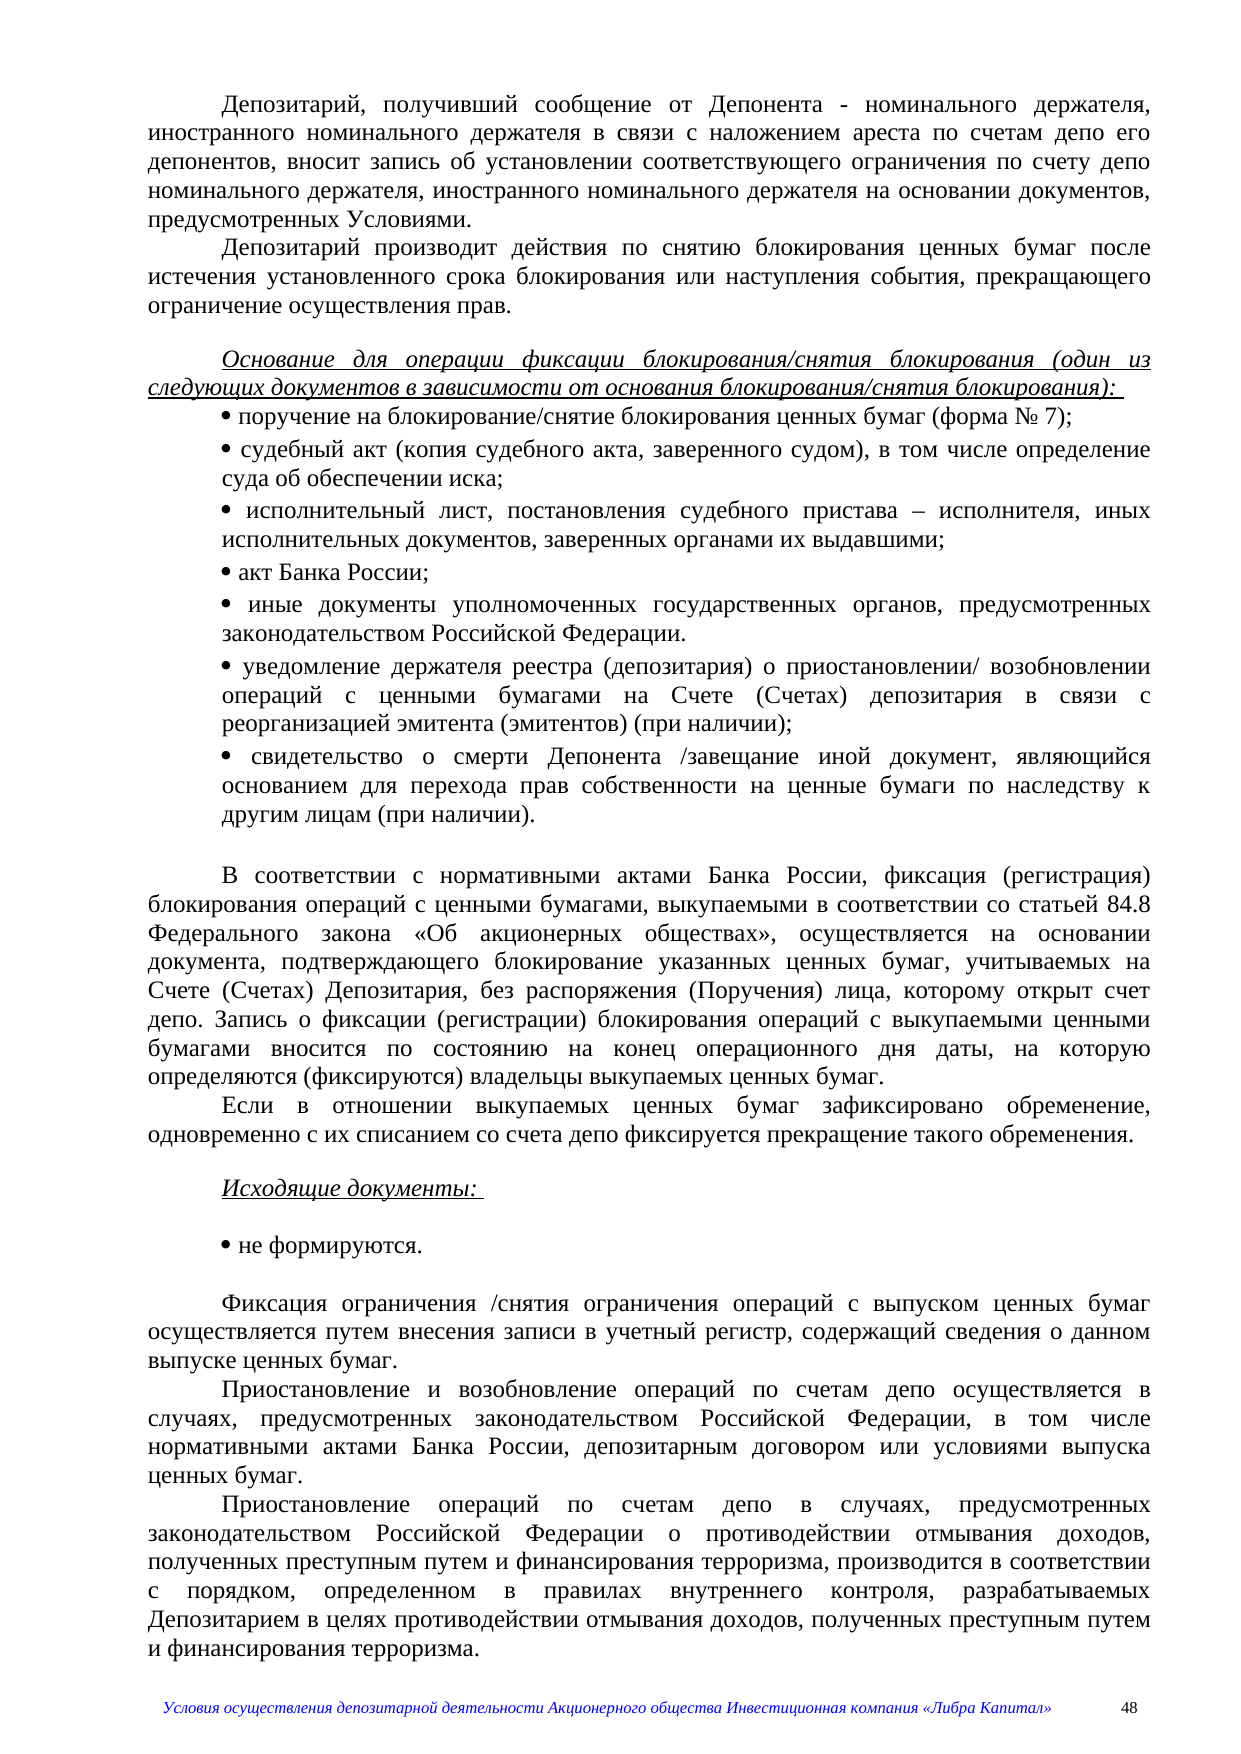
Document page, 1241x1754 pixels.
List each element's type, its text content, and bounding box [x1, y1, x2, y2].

text Фиксация ограничения /снятия ограничения операций с выпуском ценных бумаг осуществляется путем внесения записи в учетный регистр, содержащий сведения о данном выпуске ценных бумаг. [148, 1288, 1152, 1374]
text Депозитарий производит действия по снятию блокирования ценных бумаг после истечения установленного срока блокирования или наступления события, прекращающего ограничение осуществления прав. [148, 232, 1152, 319]
text исполнительный лист, постановления судебного пристава – исполнителя, иных исполнительных документов, заверенных органами их выдавшими; [222, 495, 1152, 553]
text В соответствии с нормативными актами Банка России, фиксация (регистрация) блокирования операций с ценными бумагами, выкупаемыми в соответствии со статьей 84.8 Федерального закона «Об акционерных обществах», осуществляется на основании документа, подтверждающего блокирование указанных ценных бумаг, учитываемых на Счете (Счетах) Депозитария, без распоряжения (Поручения) лица, которому открыт счет депо. Запись о фиксации (регистрации) блокирования операций с выкупаемыми ценными бумагами вносится по состоянию на конец операционного дня даты, на которую определяются (фиксируются) владельцы выкупаемых ценных бумаг. [148, 860, 1152, 1090]
text не формируются. [148, 1230, 1152, 1259]
text акт Банка России; [222, 557, 1152, 586]
text Если в отношении выкупаемых ценных бумаг зафиксировано обременение, одновременно с их списанием со счета депо фиксируется прекращение такого обременения. [148, 1090, 1152, 1148]
text иные документы уполномоченных государственных органов, предусмотренных законодательством Российской Федерации. [222, 589, 1152, 647]
text уведомление держателя реестра (депозитария) о приостановлении/ возобновлении операций с ценными бумагами на Счете (Счетах) депозитария в связи с реорганизацией эмитента (эмитентов) (при наличии); [222, 651, 1152, 737]
text Исходящие документы: [148, 1173, 1152, 1201]
text Приостановление операций по счетам депо в случаях, предусмотренных законодательством Российской Федерации о противодействии отмывания доходов, полученных преступным путем и финансирования терроризма, производится в соответствии с порядком, определенном в правилах внутреннего контроля, разрабатываемых Депозитарием в целях противодействии отмывания доходов, полученных преступным путем и финансирования терроризма. [148, 1489, 1152, 1661]
text судебный акт (копия судебного акта, заверенного судом), в том числе определение суда об обеспечении иска; [222, 434, 1152, 491]
text поручение на блокирование/снятие блокирования ценных бумаг (форма № 7); [222, 401, 1152, 430]
text Приостановление и возобновление операций по счетам депо осуществляется в случаях, предусмотренных законодательством Российской Федерации, в том числе нормативными актами Банка России, депозитарным договором или условиями выпуска ценных бумаг. [148, 1374, 1152, 1489]
text Основание для операции фиксации блокирования/снятия блокирования (один из следующих документов в зависимости от основания блокирования/снятия блокирования): [148, 344, 1152, 401]
text Депозитарий, получивший сообщение от Депонента - номинального держателя, иностранного номинального держателя в связи с наложением ареста по счетам депо его депонентов, вносит запись об установлении соответствующего ограничения по счету депо номинального держателя, иностранного номинального держателя на основании документов, предусмотренных Условиями. [148, 89, 1152, 232]
text свидетельство о смерти Депонента /завещание иной документ, являющийся основанием для перехода прав собственности на ценные бумаги по наследству к другим лицам (при наличии). [222, 741, 1152, 827]
